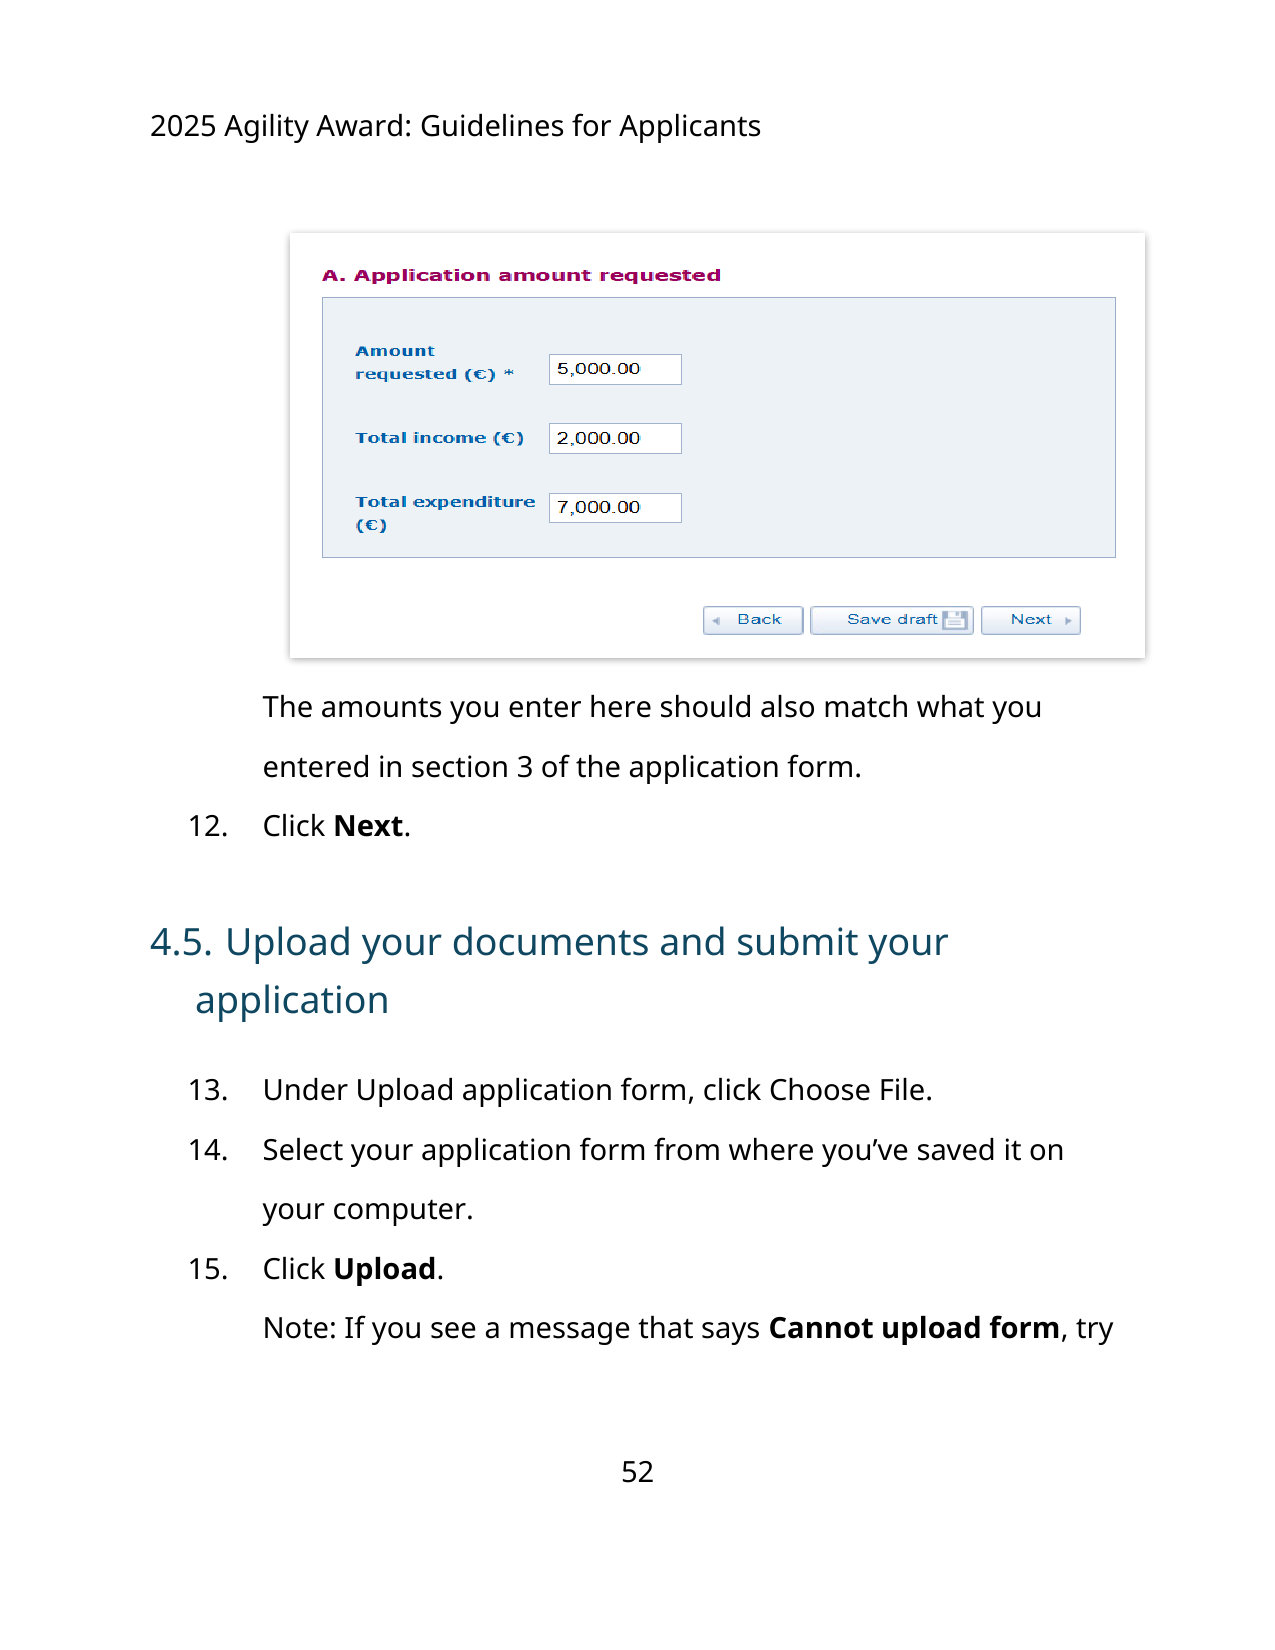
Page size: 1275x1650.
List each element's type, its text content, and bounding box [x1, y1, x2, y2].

subtitle Upload your documents and submit your application [150, 915, 1125, 1024]
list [187, 1248, 1125, 1347]
picture [305, 248, 1131, 643]
list Select your application form from where you’ve saved it on your computer. [187, 1129, 1125, 1228]
list Under Upload application form, click Choose File. [187, 1070, 1125, 1109]
list The amounts you enter here should also match what you entered in section 3 of the application form. [262, 686, 1125, 786]
list Click Next. [187, 805, 1125, 845]
